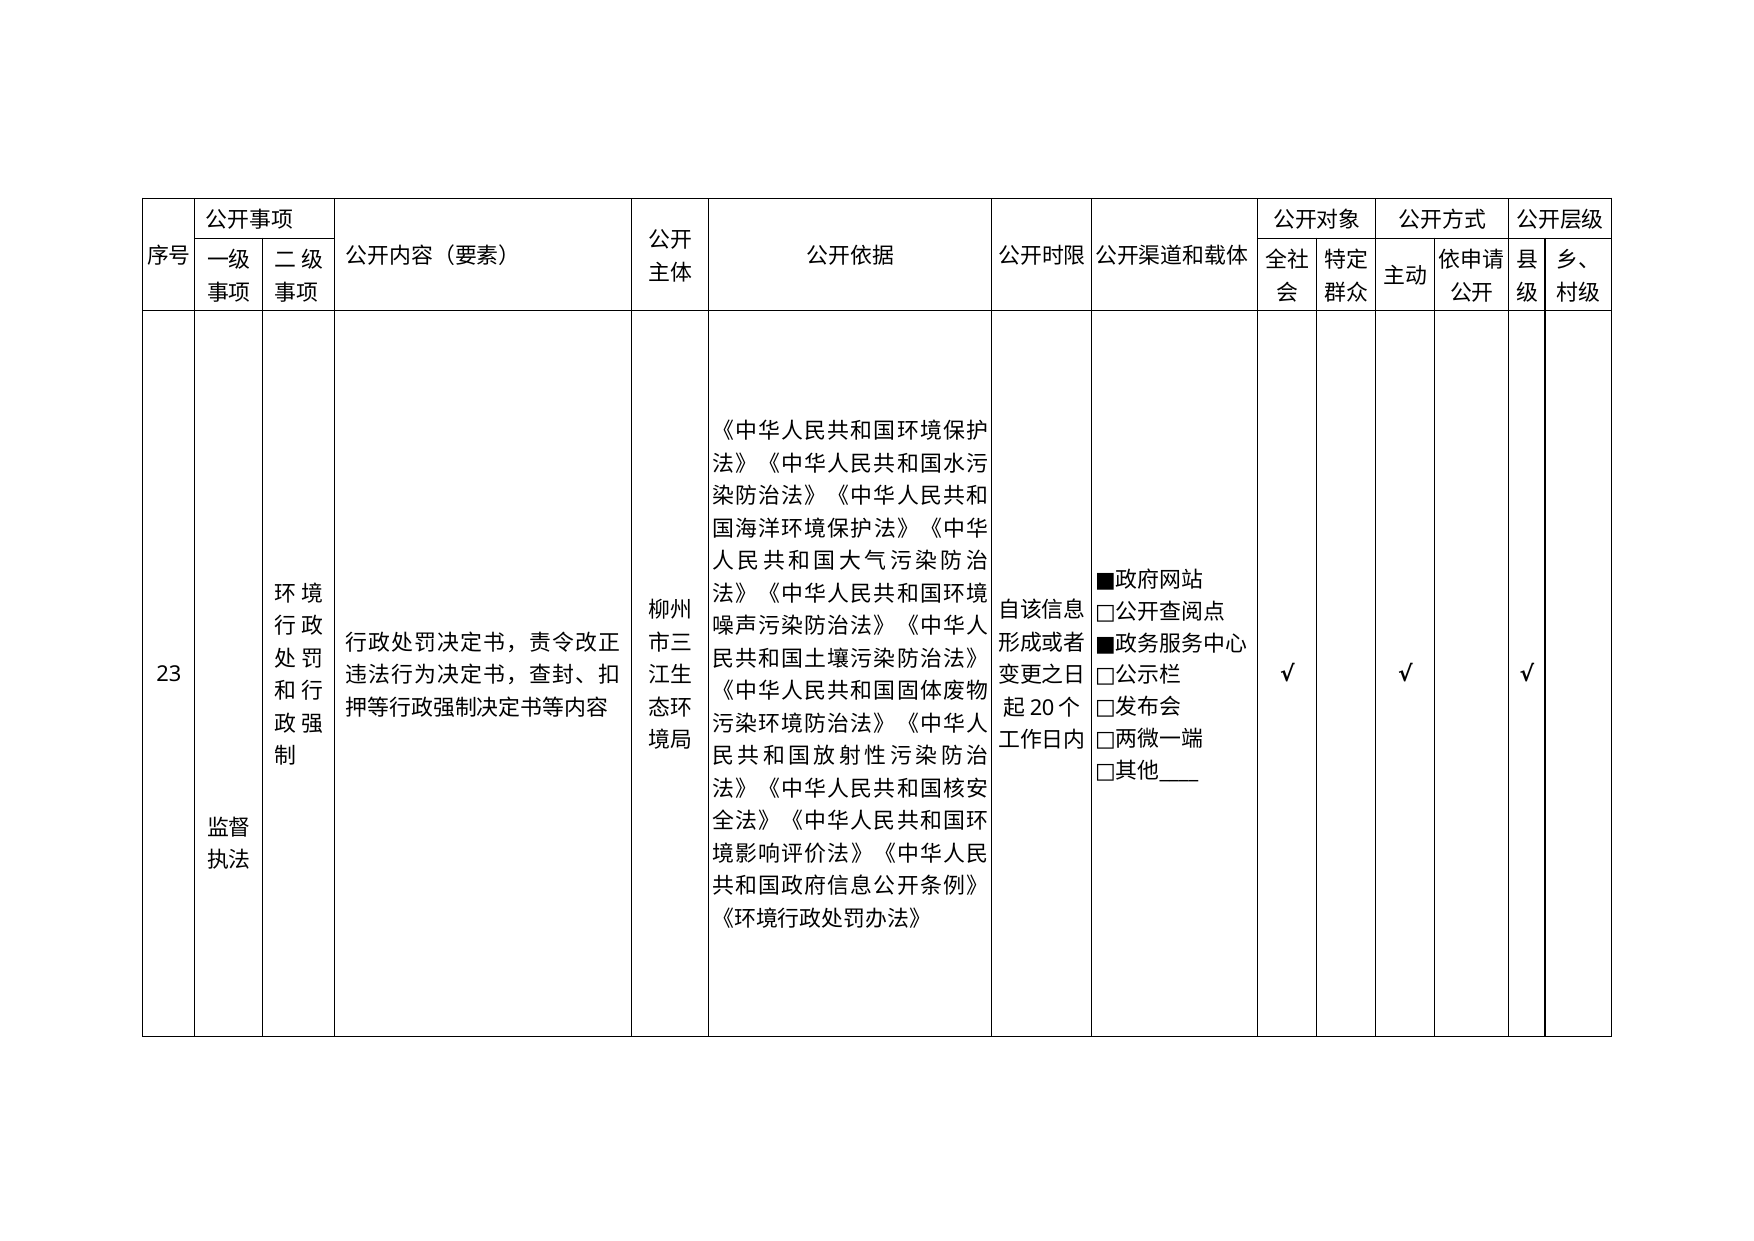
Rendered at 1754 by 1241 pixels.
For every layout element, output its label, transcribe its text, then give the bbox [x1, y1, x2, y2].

table_cell 环境行政处罚和行政强制 [263, 311, 334, 1036]
table_cell √ [1258, 311, 1316, 1036]
table_cell √ [1376, 311, 1434, 1036]
table_cell 主动 [1376, 239, 1434, 310]
table_cell 依申请公开 [1435, 239, 1508, 310]
table_cell 全社会 [1258, 239, 1316, 310]
table_cell 特定群众 [1317, 239, 1375, 310]
table_cell 一级事项 [195, 239, 262, 310]
table_cell 自该信息形成或者变更之日起20个工作日内 [992, 311, 1091, 1036]
table_header 公开主体 [632, 199, 708, 310]
table_header 公开依据 [709, 199, 991, 310]
table_header 公开内容（要素） [335, 199, 631, 310]
table_header 公开渠道和载体 [1092, 199, 1257, 310]
table_header 公开方式 [1376, 199, 1508, 237]
table_cell [1317, 311, 1375, 1036]
table_cell √ [1509, 311, 1544, 1036]
table_cell 县级 [1509, 239, 1544, 310]
table_cell 《中华人民共和国环境保护法》《中华人民共和国水污染防治法》《中华人民共和国海洋环境保护法》《中华人民共和国大气污染防治法》《中华人民共和国环境噪声污染防治法》《中华人民共和国土壤污染防治法》《中华人民共和国固体废物污染环境防治法》《中华人民共和国放射性污染防治法》《中华人民共和国核安全法》《中华人民共和国环境影响评价法》《中华人民共和国政府信息公开条例》《环境行政处罚办法》 [709, 311, 991, 1036]
table_cell 乡、村级 [1546, 239, 1611, 310]
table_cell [1092, 311, 1257, 1036]
table_cell 行政处罚决定书，责令改正违法行为决定书，查封、扣押等行政强制决定书等内容 [335, 311, 631, 1036]
table_cell [1546, 311, 1611, 1036]
table_cell 监督执法 监督执法 [195, 311, 262, 1036]
table_header 序号 [143, 199, 194, 310]
table_header 公开事项 [195, 199, 334, 237]
table_cell 23 [143, 311, 194, 1036]
table_cell 柳州市三江生态环境局 [632, 311, 708, 1036]
table_cell 二级事项 [263, 239, 334, 310]
table_header 公开层级 [1509, 199, 1611, 237]
table_header 公开时限 [992, 199, 1091, 310]
table_cell [1435, 311, 1508, 1036]
table_header 公开对象 [1258, 199, 1375, 237]
